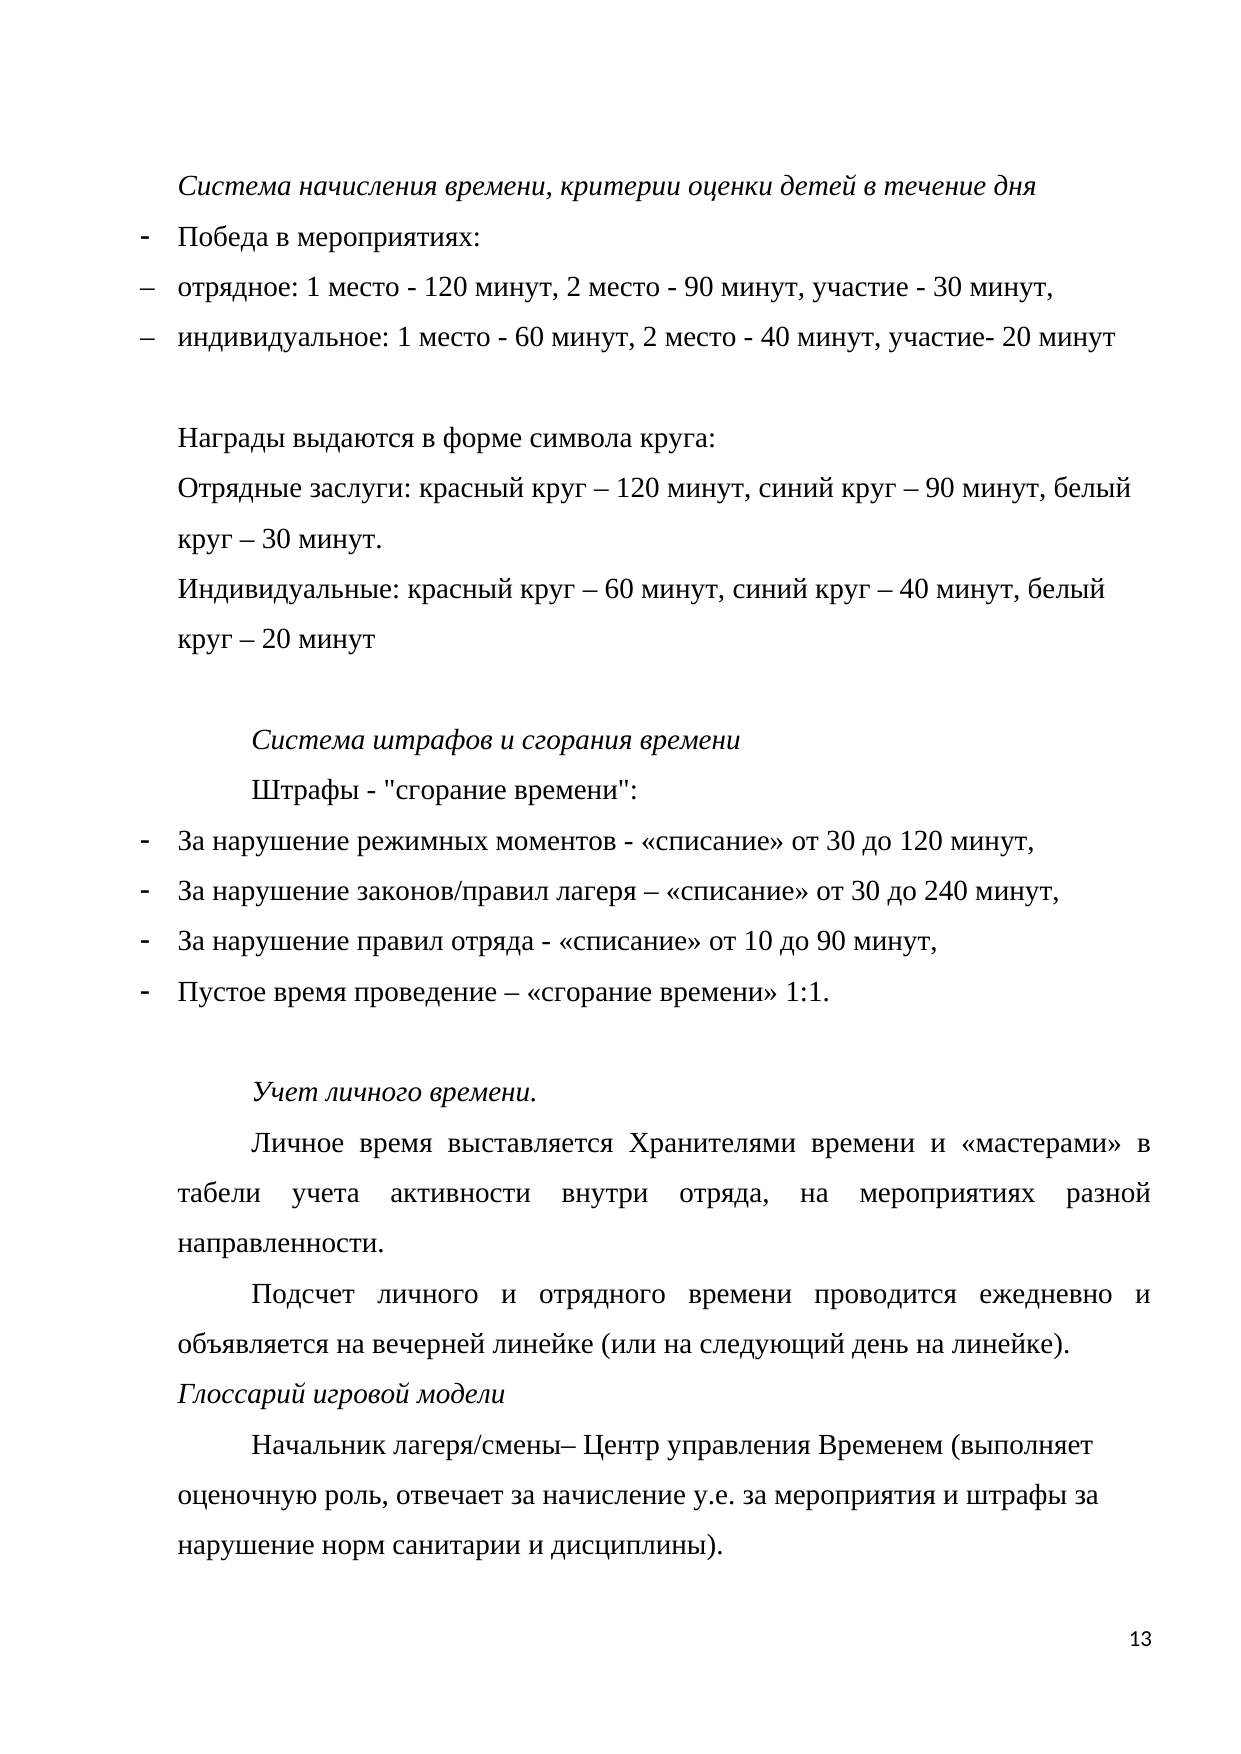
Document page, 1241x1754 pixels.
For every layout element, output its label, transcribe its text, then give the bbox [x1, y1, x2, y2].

text Отрядные заслуги: красный круг – 120 минут, синий круг – 90 минут, белый круг – 30 минут. [177, 470, 1152, 554]
list За нарушение законов/правил лагеря – «списание» от 30 до 240 минут, [140, 873, 1152, 907]
text Штрафы - "сгорание времени": [177, 772, 1152, 806]
text Учет личного времени. [177, 1074, 1152, 1108]
text Система штрафов и сгорания времени [177, 722, 1152, 756]
text Награды выдаются в форме символа круга: [177, 420, 1152, 454]
text Начальник лагеря/смены– Центр управления Временем (выполняет оценочную роль, отвечает за начисление у.е. за мероприятия и штрафы за нарушение норм санитарии и дисциплины). [177, 1427, 1152, 1561]
text Подсчет личного и отрядного времени проводится ежедневно и объявляется на вечерней линейке (или на следующий день на линейке). [177, 1276, 1152, 1360]
list индивидуальное: 1 место - 60 минут, 2 место - 40 минут, участие- 20 минут [140, 319, 1152, 353]
text Личное время выставляется Хранителями времени и «мастерами» в табели учета активности внутри отряда, на мероприятиях разной направленности. [177, 1125, 1152, 1259]
list Победа в мероприятиях: [140, 219, 1152, 252]
list За нарушение правил отряда - «списание» от 10 до 90 минут, [140, 923, 1152, 957]
list Пустое время проведение – «сгорание времени» 1:1. [140, 974, 1152, 1007]
list За нарушение режимных моментов - «списание» от 30 до 120 минут, [140, 823, 1152, 856]
list отрядное: 1 место - 120 минут, 2 место - 90 минут, участие - 30 минут, [140, 269, 1152, 303]
text Глоссарий игровой модели [177, 1376, 1152, 1410]
text Индивидуальные: красный круг – 60 минут, синий круг – 40 минут, белый круг – 20 минут [177, 571, 1152, 655]
text Система начисления времени, критерии оценки детей в течение дня [177, 168, 1152, 202]
